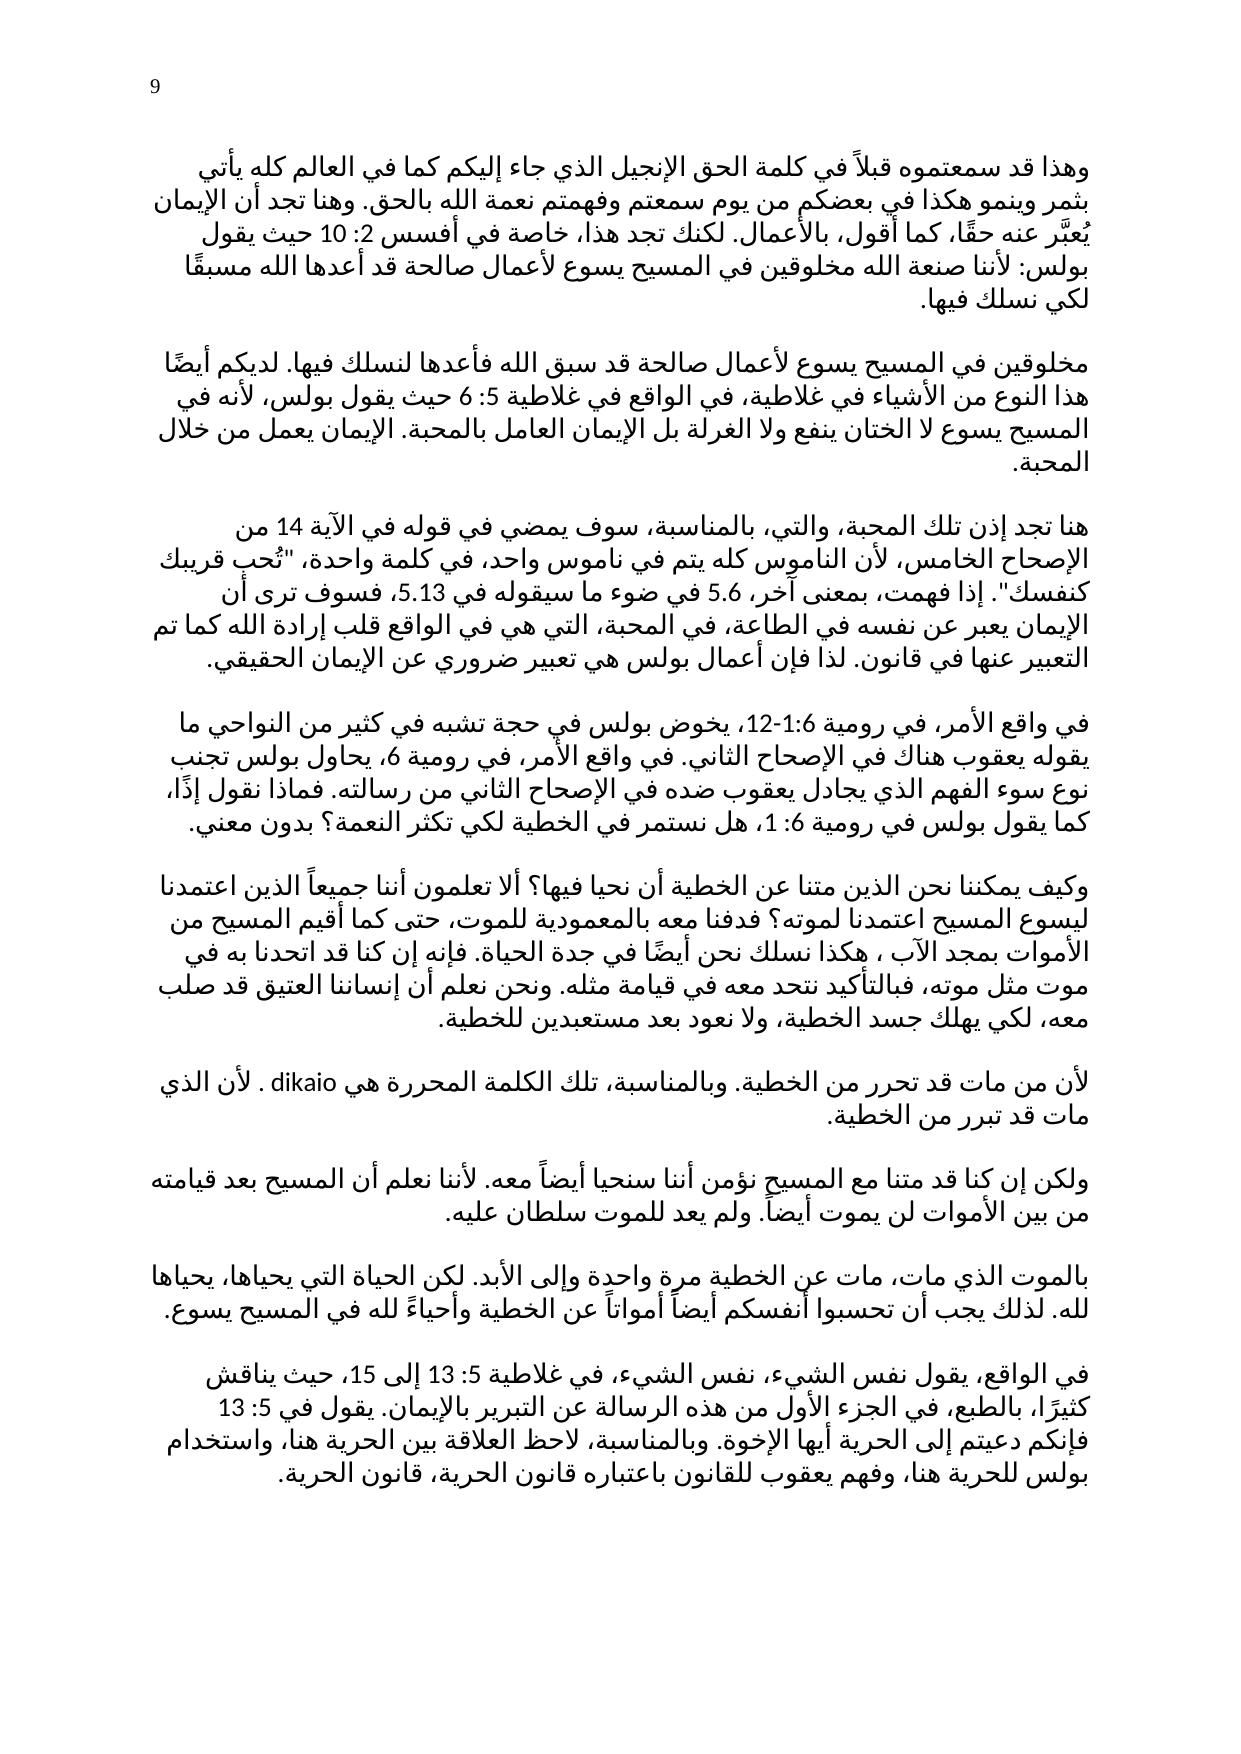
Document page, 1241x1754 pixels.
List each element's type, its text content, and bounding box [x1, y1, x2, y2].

text مخلوقين في المسيح يسوع لأعمال صالحة قد سبق الله فأعدها لنسلك فيها. لديكم أيضًا هذا النوع من الأشياء في غلاطية، في الواقع في غلاطية 5: 6 حيث يقول بولس، لأنه في المسيح يسوع لا الختان ينفع ولا الغرلة بل الإيمان العامل بالمحبة. الإيمان يعمل من خلال المحبة. [150, 346, 1090, 478]
text في واقع الأمر، في رومية 1:6-12، يخوض بولس في حجة تشبه في كثير من النواحي ما يقوله يعقوب هناك في الإصحاح الثاني. في واقع الأمر، في رومية 6، يحاول بولس تجنب نوع سوء الفهم الذي يجادل يعقوب ضده في الإصحاح الثاني من رسالته. فماذا نقول إذًا، كما يقول بولس في رومية 6: 1، هل نستمر في الخطية لكي تكثر النعمة؟ بدون معني. [150, 706, 1090, 838]
text لأن من مات قد تحرر من الخطية. وبالمناسبة، تلك الكلمة المحررة هي dikaio . لأن الذي مات قد تبرر من الخطية. [150, 1065, 1090, 1131]
text في الواقع، يقول نفس الشيء، نفس الشيء، في غلاطية 5: 13 إلى 15، حيث يناقش كثيرًا، بالطبع، في الجزء الأول من هذه الرسالة عن التبرير بالإيمان. يقول في 5: 13 فإنكم دعيتم إلى الحرية أيها الإخوة. وبالمناسبة، لاحظ العلاقة بين الحرية هنا، واستخدام بولس للحرية هنا، وفهم يعقوب للقانون باعتباره قانون الحرية، قانون الحرية. [150, 1357, 1090, 1489]
text هنا تجد إذن تلك المحبة، والتي، بالمناسبة، سوف يمضي في قوله في الآية 14 من الإصحاح الخامس، لأن الناموس كله يتم في ناموس واحد، في كلمة واحدة، "تُحب قريبك كنفسك". إذا فهمت، بمعنى آخر، 5.6 في ضوء ما سيقوله في 5.13، فسوف ترى أن الإيمان يعبر عن نفسه في الطاعة، في المحبة، التي هي في الواقع قلب إرادة الله كما تم التعبير عنها في قانون. لذا فإن أعمال بولس هي تعبير ضروري عن الإيمان الحقيقي. [150, 509, 1090, 674]
text وكيف يمكننا نحن الذين متنا عن الخطية أن نحيا فيها؟ ألا تعلمون أننا جميعاً الذين اعتمدنا ليسوع المسيح اعتمدنا لموته؟ فدفنا معه بالمعمودية للموت، حتى كما أقيم المسيح من الأموات بمجد الآب ، هكذا نسلك نحن أيضًا في جدة الحياة. فإنه إن كنا قد اتحدنا به في موت مثل موته، فبالتأكيد نتحد معه في قيامة مثله. ونحن نعلم أن إنساننا العتيق قد صلب معه، لكي يهلك جسد الخطية، ولا نعود بعد مستعبدين للخطية. [150, 869, 1090, 1034]
text بالموت الذي مات، مات عن الخطية مرة واحدة وإلى الأبد. لكن الحياة التي يحياها، يحياها لله. لذلك يجب أن تحسبوا أنفسكم أيضاً أمواتاً عن الخطية وأحياءً لله في المسيح يسوع. [150, 1259, 1090, 1326]
text وهذا قد سمعتموه قبلاً في كلمة الحق الإنجيل الذي جاء إليكم كما في العالم كله يأتي بثمر وينمو هكذا في بعضكم من يوم سمعتم وفهمتم نعمة الله بالحق. وهنا تجد أن الإيمان يُعبَّر عنه حقًا، كما أقول، بالأعمال. لكنك تجد هذا، خاصة في أفسس 2: 10 حيث يقول بولس: لأننا صنعة الله مخلوقين في المسيح يسوع لأعمال صالحة قد أعدها الله مسبقًا لكي نسلك فيها. [150, 150, 1090, 315]
text ولكن إن كنا قد متنا مع المسيح نؤمن أننا سنحيا أيضاً معه. لأننا نعلم أن المسيح بعد قيامته من بين الأموات لن يموت أيضاً. ولم يعد للموت سلطان عليه. [150, 1162, 1090, 1228]
